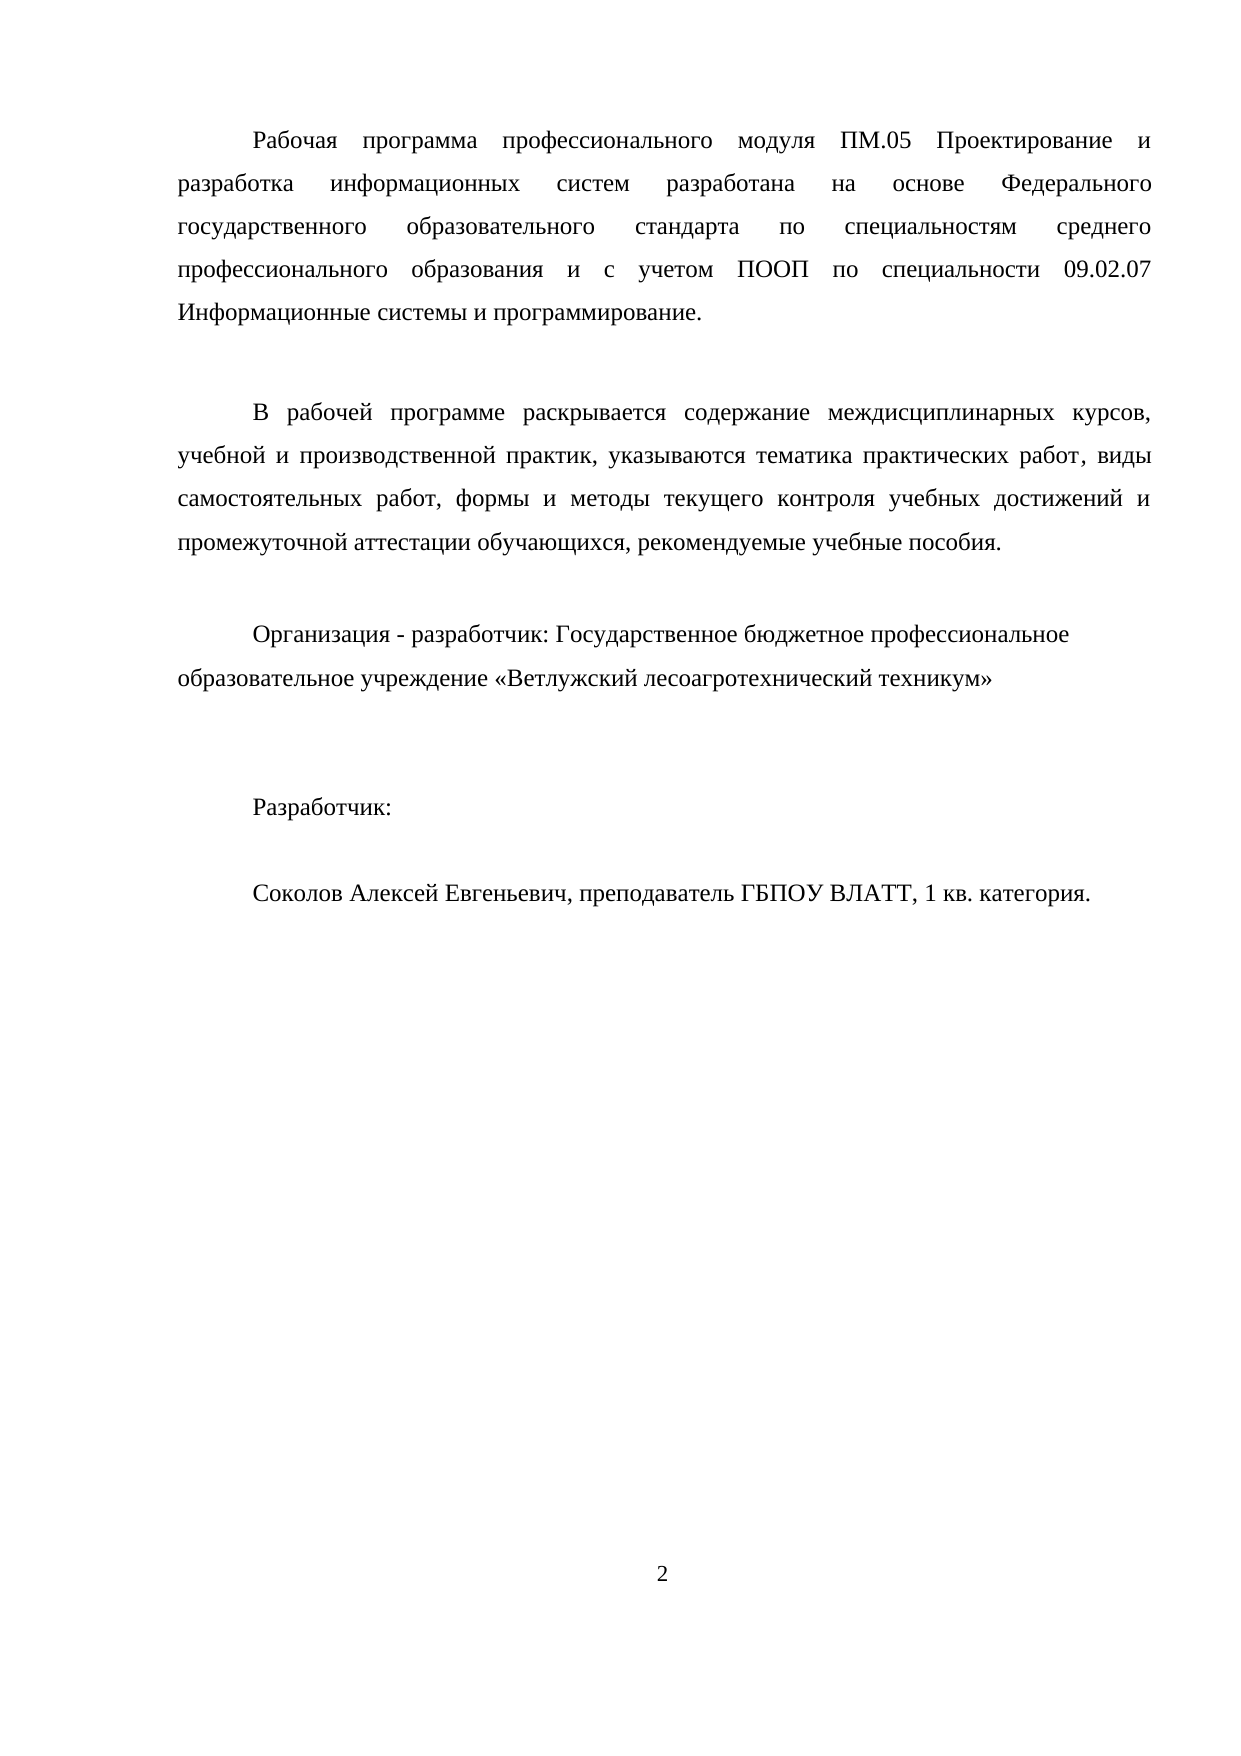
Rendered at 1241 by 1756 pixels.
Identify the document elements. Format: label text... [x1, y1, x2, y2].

text Разработчик: [177, 792, 1152, 821]
text Организация - разработчик: Государственное бюджетное профессиональное образовательное учреждение «Ветлужский лесоагротехнический техникум» [177, 619, 1152, 691]
text Соколов Алексей Евгеньевич, преподаватель ГБПОУ ВЛАТТ, 1 кв. категория. [177, 878, 1152, 907]
text В рабочей программе раскрывается содержание междисциплинарных курсов, учебной и производственной практик, указываются тематика практических работ, виды самостоятельных работ, формы и методы текущего контроля учебных достижений и промежуточной аттестации обучающихся, рекомендуемые учебные пособия. [177, 397, 1152, 555]
text Рабочая программа профессионального модуля ПМ.05 Проектирование и разработка информационных систем разработана на основе Федерального государственного образовательного стандарта по специальностям среднего профессионального образования и с учетом ПООП по специальности 09.02.07 Информационные системы и программирование. [177, 125, 1152, 326]
